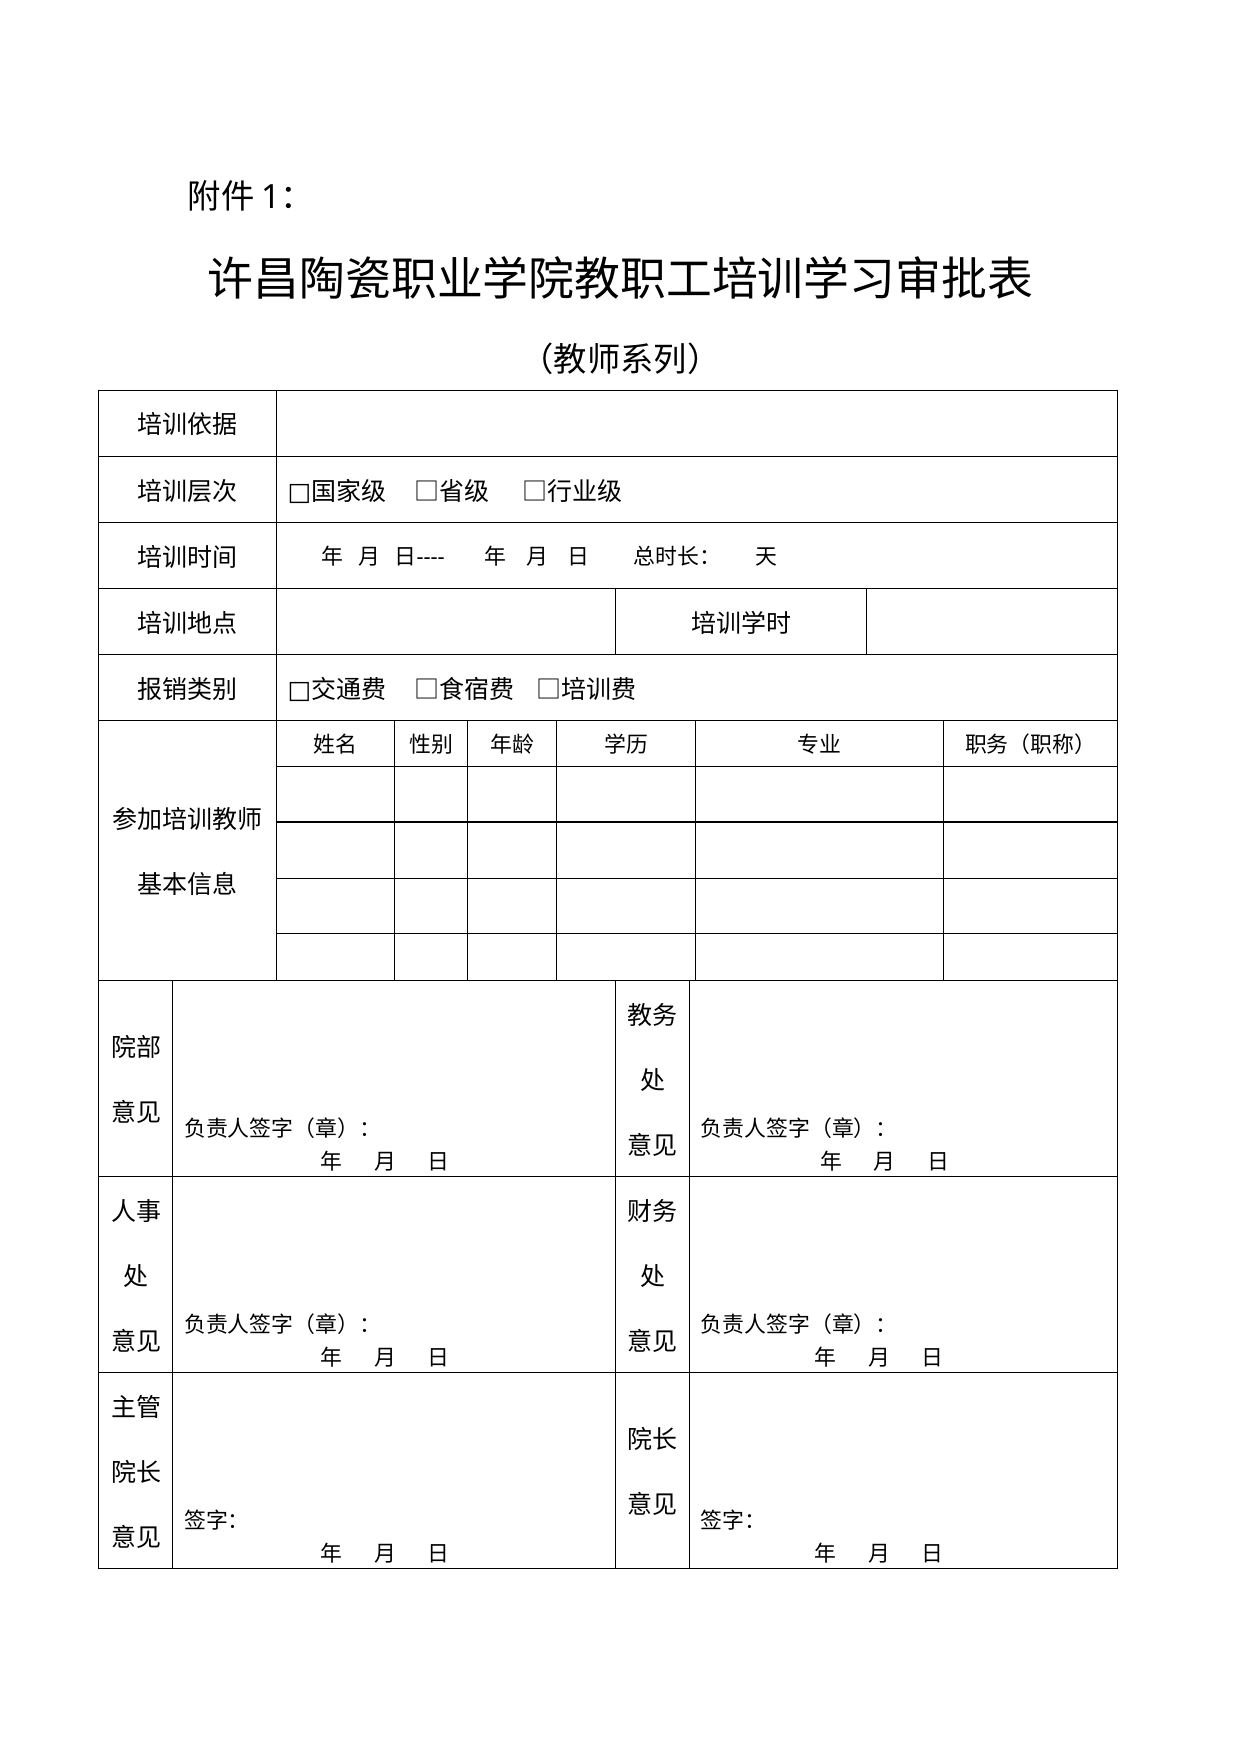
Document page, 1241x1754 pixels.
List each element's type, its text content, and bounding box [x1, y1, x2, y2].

table_cell 职务（职称） [944, 721, 1117, 766]
table_cell 培训地点 [99, 589, 276, 654]
table_cell 主管院长意见 [99, 1373, 172, 1568]
table_cell 院长意见 [616, 1373, 689, 1568]
table_cell [944, 879, 1117, 933]
table_cell [944, 823, 1117, 878]
table_cell [277, 934, 394, 980]
table_cell 专业 [696, 721, 943, 766]
table_cell [395, 934, 467, 980]
table_cell □交通费 □食宿费 □培训费 [277, 655, 1117, 720]
table_cell [468, 823, 556, 878]
table_cell [468, 879, 556, 933]
table_cell [468, 767, 556, 821]
text 附件1： [187, 162, 1053, 227]
table_cell 院部 意见 [99, 981, 172, 1176]
table_cell 人事处 意见 [99, 1177, 172, 1372]
text 许昌陶瓷职业学院教职工培训学习审批表 [187, 227, 1053, 324]
table_header [277, 391, 1117, 456]
table_cell [696, 823, 943, 878]
table_cell 签字： 年 月 日 [690, 1373, 1117, 1568]
table_cell [557, 767, 695, 821]
table_cell 负责人签字（章）： 年 月 日 [173, 981, 615, 1176]
table_cell 负责人签字（章）： 年 月 日 [690, 981, 1117, 1176]
table_cell [277, 767, 394, 821]
table_cell 教务处 意见 [616, 981, 689, 1176]
table_cell [468, 934, 556, 980]
table_header 培训依据 [99, 391, 276, 456]
table_cell [557, 879, 695, 933]
table_cell [696, 879, 943, 933]
table_cell □国家级 □省级 □行业级 [277, 457, 1117, 522]
table_cell [395, 767, 467, 821]
table_cell 负责人签字（章）： 年 月 日 [173, 1177, 615, 1372]
table_cell 负责人签字（章）： 年 月 日 [690, 1177, 1117, 1372]
table_cell [557, 934, 695, 980]
table_cell [944, 767, 1117, 821]
table_cell [277, 589, 615, 654]
table_cell 培训学时 [616, 589, 866, 654]
table_cell [696, 934, 943, 980]
table_cell 报销类别 [99, 655, 276, 720]
table_cell 培训层次 [99, 457, 276, 522]
table_cell [944, 934, 1117, 980]
table_cell [395, 823, 467, 878]
table_cell [696, 767, 943, 821]
table_cell 年龄 [468, 721, 556, 766]
table_cell 学历 [557, 721, 695, 766]
table_cell 参加培训教师 基本信息 [99, 721, 276, 980]
table_cell 性别 [395, 721, 467, 766]
table_cell [277, 823, 394, 878]
table_cell 姓名 [277, 721, 394, 766]
table_cell 年 月 日---- 年 月 日 总时长： 天 [277, 523, 1117, 588]
table_cell [867, 589, 1117, 654]
table_cell 财务处 意见 [616, 1177, 689, 1372]
table_cell 签字： 年 月 日 [173, 1373, 615, 1568]
text （教师系列） [187, 324, 1053, 389]
table_cell [277, 879, 394, 933]
table_cell [557, 823, 695, 878]
table_cell 培训时间 [99, 523, 276, 588]
table_cell [395, 879, 467, 933]
